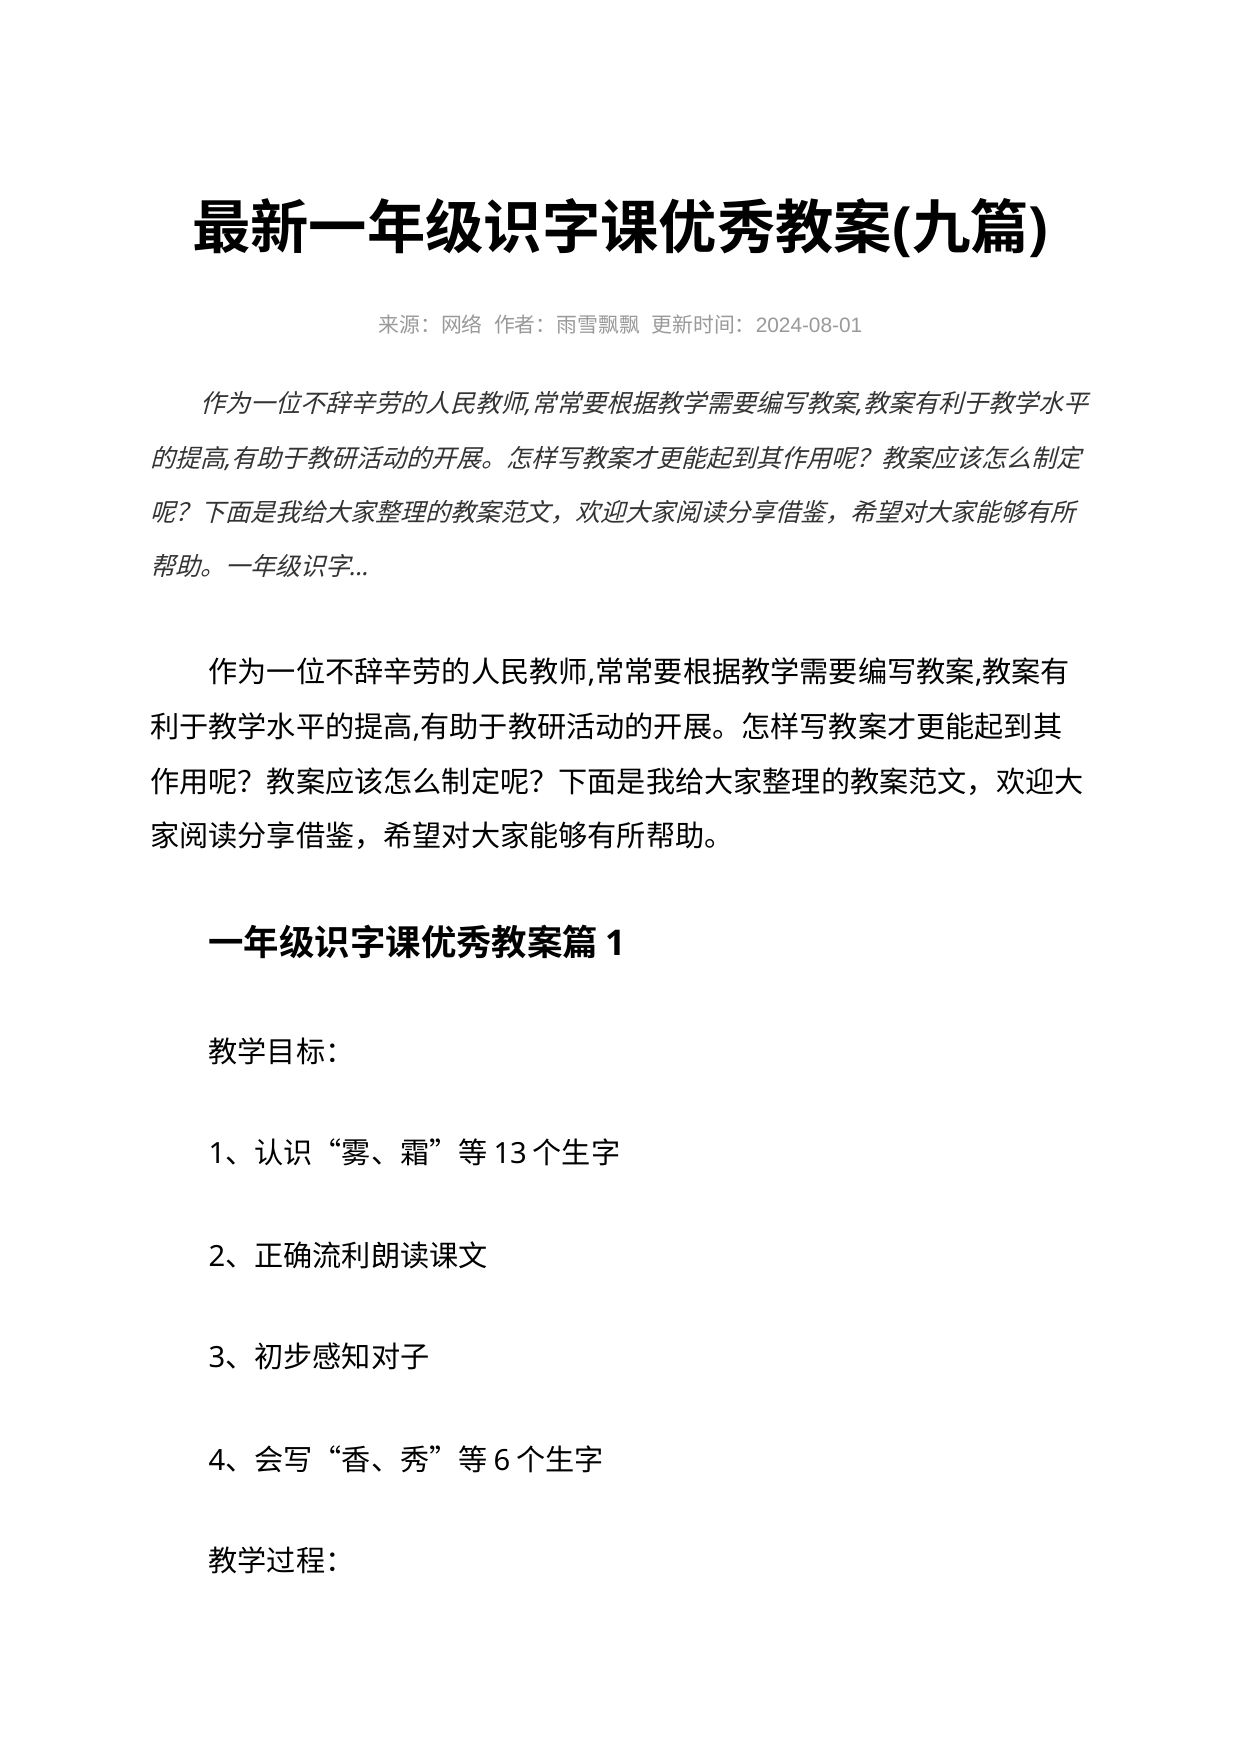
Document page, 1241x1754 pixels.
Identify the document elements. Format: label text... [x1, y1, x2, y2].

text 1、认识“雾、霜”等13个生字 [150, 1130, 1090, 1172]
text 一年级识字课优秀教案篇1 [150, 915, 1090, 966]
text 作为一位不辞辛劳的人民教师,常常要根据教学需要编写教案,教案有利于教学水平的提高,有助于教研活动的开展。怎样写教案才更能起到其作用呢？教案应该怎么制定呢？下面是我给大家整理的教案范文，欢迎大家阅读分享借鉴，希望对大家能够有所帮助。 [150, 648, 1090, 855]
subtitle 最新一年级识字课优秀教案(九篇) [150, 181, 1090, 266]
text 4、会写“香、秀”等6个生字 [150, 1436, 1090, 1478]
text 3、初步感知对子 [150, 1334, 1090, 1376]
text 教学目标： [150, 1028, 1090, 1071]
text 2、正确流利朗读课文 [150, 1232, 1090, 1274]
text 来源：网络 作者：雨雪飘飘 更新时间：2024-08-01 [150, 313, 1090, 337]
text 教学过程： [150, 1538, 1090, 1580]
text 作为一位不辞辛劳的人民教师,常常要根据教学需要编写教案,教案有利于教学水平的提高,有助于教研活动的开展。怎样写教案才更能起到其作用呢？教案应该怎么制定呢？下面是我给大家整理的教案范文，欢迎大家阅读分享借鉴，希望对大家能够有所帮助。一年级识字... [150, 384, 1090, 583]
